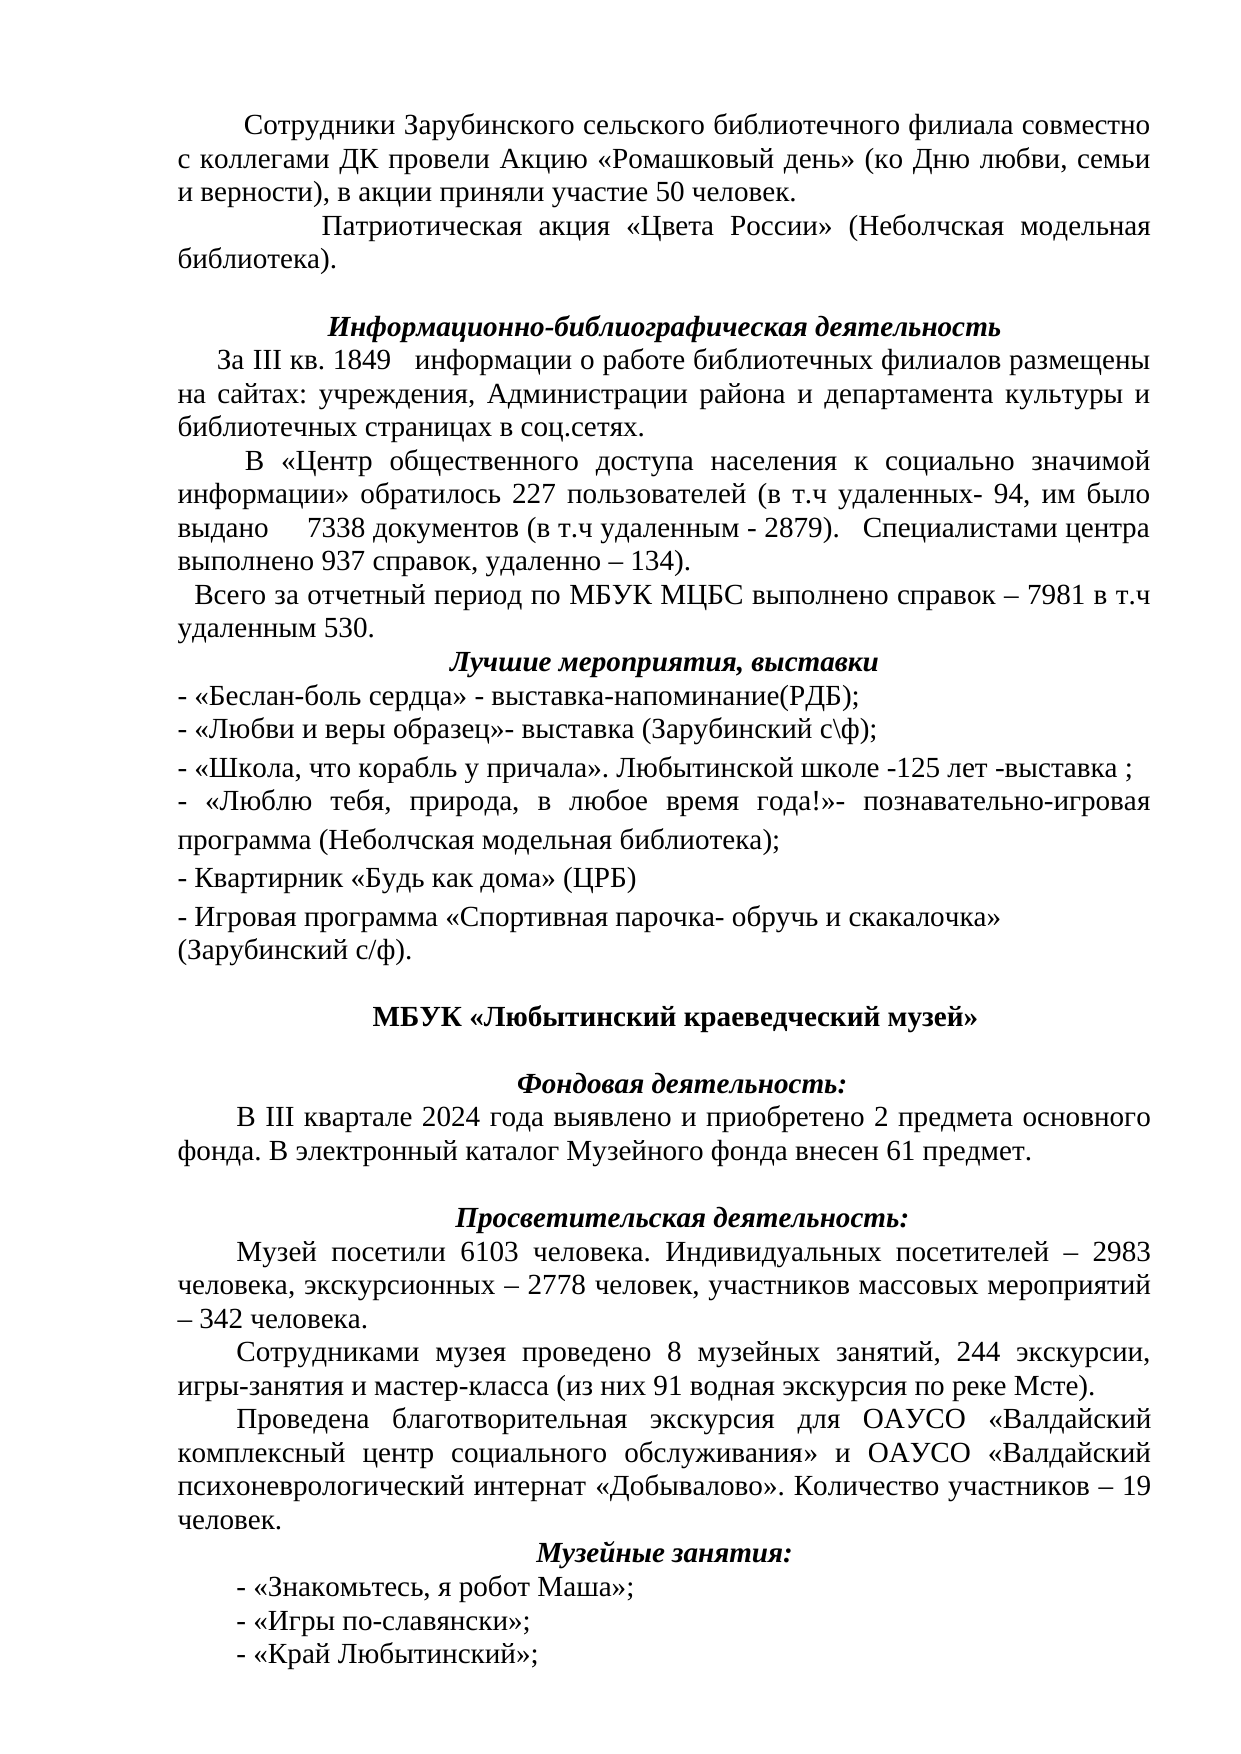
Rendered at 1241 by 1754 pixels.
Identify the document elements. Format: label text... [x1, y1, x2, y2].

text Просветительская деятельность: [177, 1200, 1187, 1234]
text Проведена благотворительная экскурсия для ОАУСО «Валдайский комплексный центр социального обслуживания» и ОАУСО «Валдайский психоневрологический интернат «Добывалово». Количество участников – 19 человек. [177, 1401, 1152, 1536]
text - Квартирник «Будь как дома» (ЦРБ) [194, 860, 1152, 894]
text - «Беслан-боль сердца» - выставка-напоминание(РДБ); [177, 678, 1152, 711]
text В «Центр общественного доступа населения к социально значимой информации» обратилось 227 пользователей (в т.ч удаленных- 94, им было выдано 7338 документов (в т.ч удаленным - 2879). Специалистами центра выполнено 937 справок, удаленно – 134). [177, 443, 1152, 577]
text Сотрудники Зарубинского сельского библиотечного филиала совместно с коллегами ДК провели Акцию «Ромашковый день» (ко Дню любви, семьи и верности), в акции приняли участие 50 человек. [177, 107, 1152, 208]
text За III кв. 1849 информации о работе библиотечных филиалов размещены на сайтах: учреждения, Администрации района и департамента культуры и библиотечных страницах в соц.сетях. [177, 342, 1152, 443]
text - «Знакомьтесь, я робот Маша»; [177, 1569, 1152, 1603]
text - «Люблю тебя, природа, в любое время года!»- познавательно-игровая программа (Неболчская модельная библиотека); [177, 817, 1152, 855]
text - «Игры по-славянски»; [177, 1603, 1152, 1636]
text МБУК «Любытинский краеведческий музей» [177, 999, 1152, 1032]
text Фондовая деятельность: [177, 1066, 1187, 1099]
text В III квартале 2024 года выявлено и приобретено 2 предмета основного фонда. В электронный каталог Музейного фонда внесен 61 предмет. [177, 1099, 1152, 1167]
text Всего за отчетный период по МБУК МЦБС выполнено справок – 7981 в т.ч удаленным 530. [177, 577, 1152, 644]
text - Игровая программа «Спортивная парочка- обручь и скакалочка» (Зарубинский с/ф). [177, 899, 1152, 966]
text - «Любви и веры образец»- выставка (Зарубинский с\ф); [177, 711, 1152, 745]
text Патриотическая акция «Цвета России» (Неболчская модельная библиотека). [177, 208, 1152, 275]
text Лучшие мероприятия, выставки [177, 644, 1152, 678]
text Музейные занятия: [177, 1536, 1152, 1569]
text Музей посетили 6103 человека. Индивидуальных посетителей – 2983 человека, экскурсионных – 2778 человек, участников массовых мероприятий – 342 человека. [177, 1234, 1152, 1334]
text - «Край Любытинский»; [177, 1636, 1152, 1670]
text Сотрудниками музея проведено 8 музейных занятий, 244 экскурсии, игры-занятия и мастер-класса (из них 91 водная экскурсия по реке Мсте). [177, 1334, 1152, 1401]
text Информационно-библиографическая деятельность [177, 309, 1152, 342]
text - «Школа, что корабль у причала». Любытинской школе -125 лет -выставка ; [177, 750, 1152, 783]
